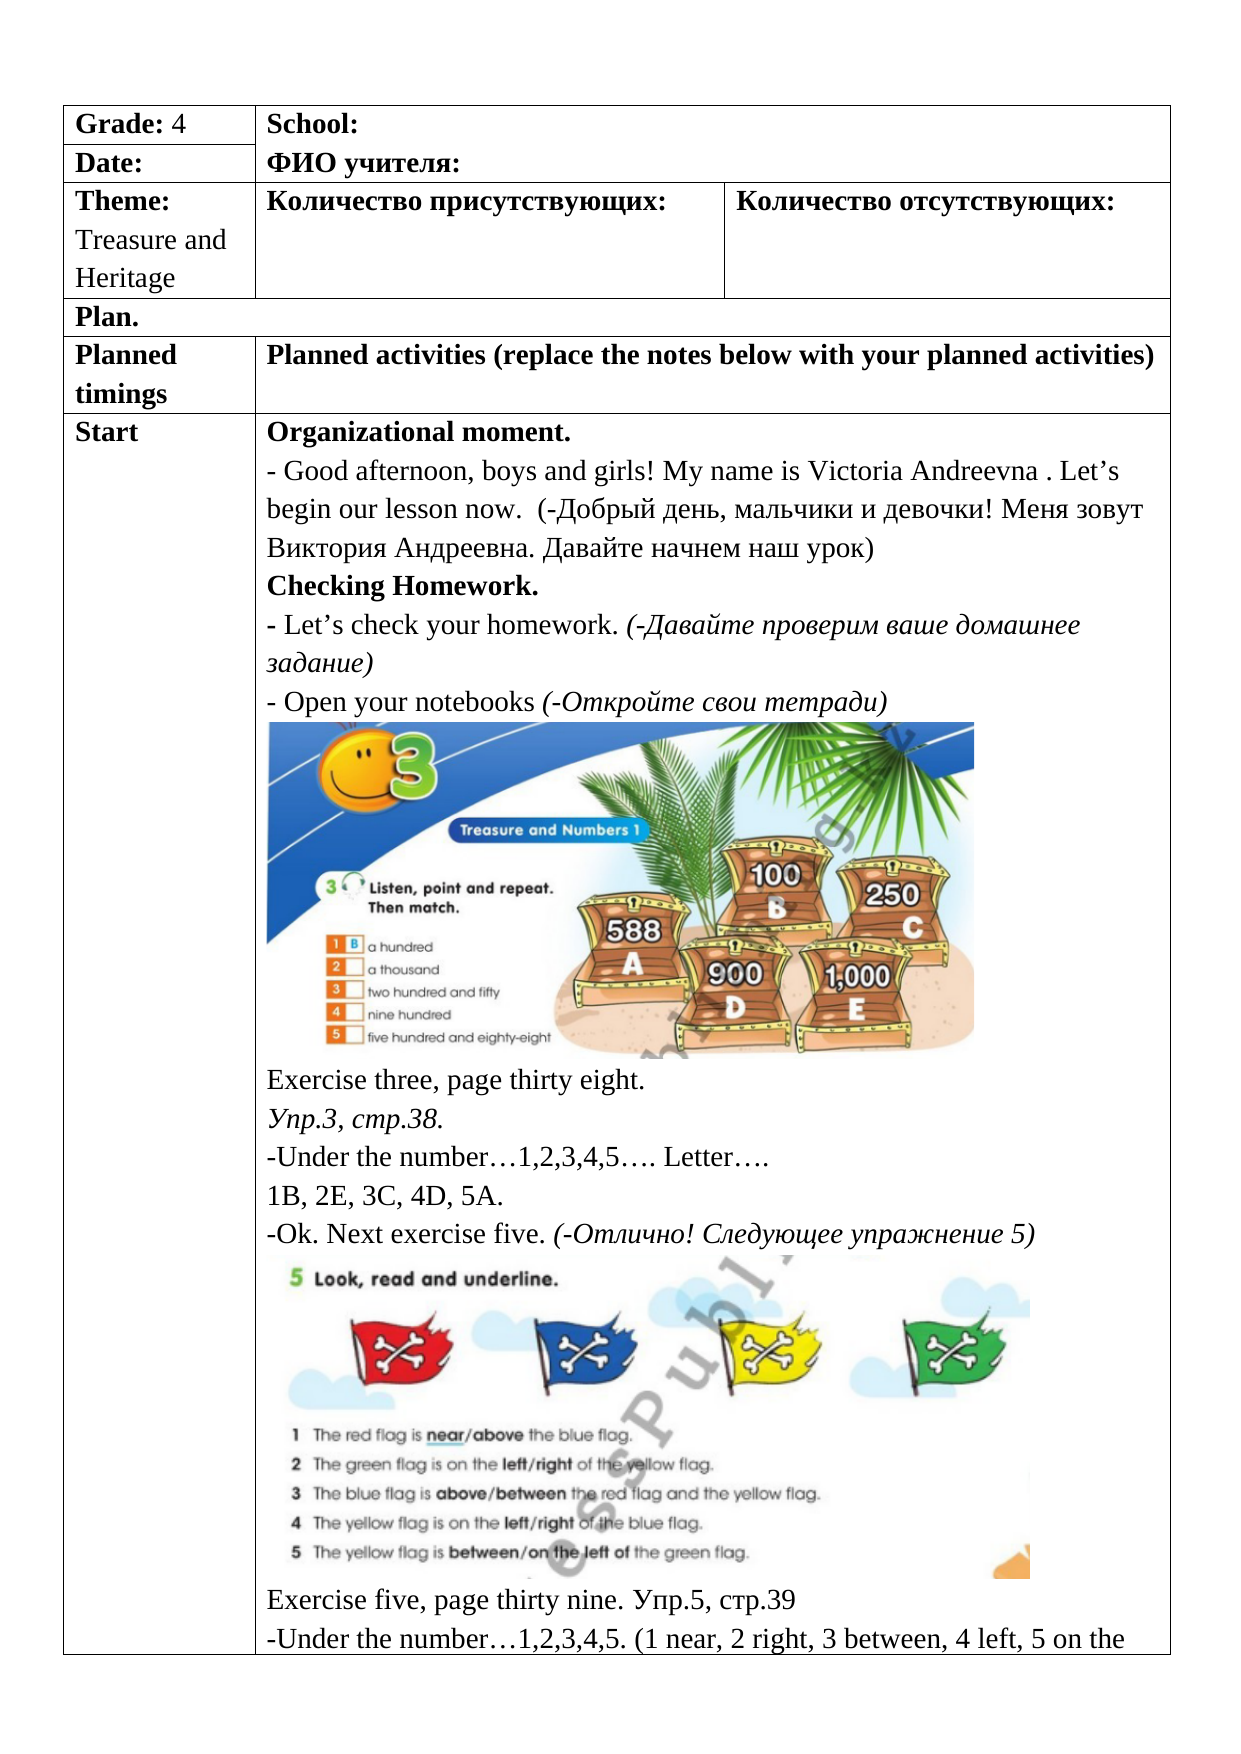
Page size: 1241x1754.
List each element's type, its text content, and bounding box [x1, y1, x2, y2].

table_cell Plan. [64, 299, 1170, 336]
table_cell Date: [64, 145, 255, 182]
picture [266, 1255, 1030, 1579]
table_header Grade: 4 [64, 106, 255, 144]
table_cell Start [64, 414, 255, 1654]
picture [266, 722, 975, 1059]
table_cell Planned activities (replace the notes below with your planned activities) [256, 337, 1170, 413]
table_cell Количество присутствующих: [256, 183, 724, 298]
table_cell Planned timings [64, 337, 255, 413]
table_cell Количество отсутствующих: [725, 183, 1170, 298]
table_cell Theme: Treasure and Heritage [64, 183, 255, 298]
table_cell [256, 414, 1170, 1654]
table_header School: ФИО учителя: [256, 106, 1170, 182]
